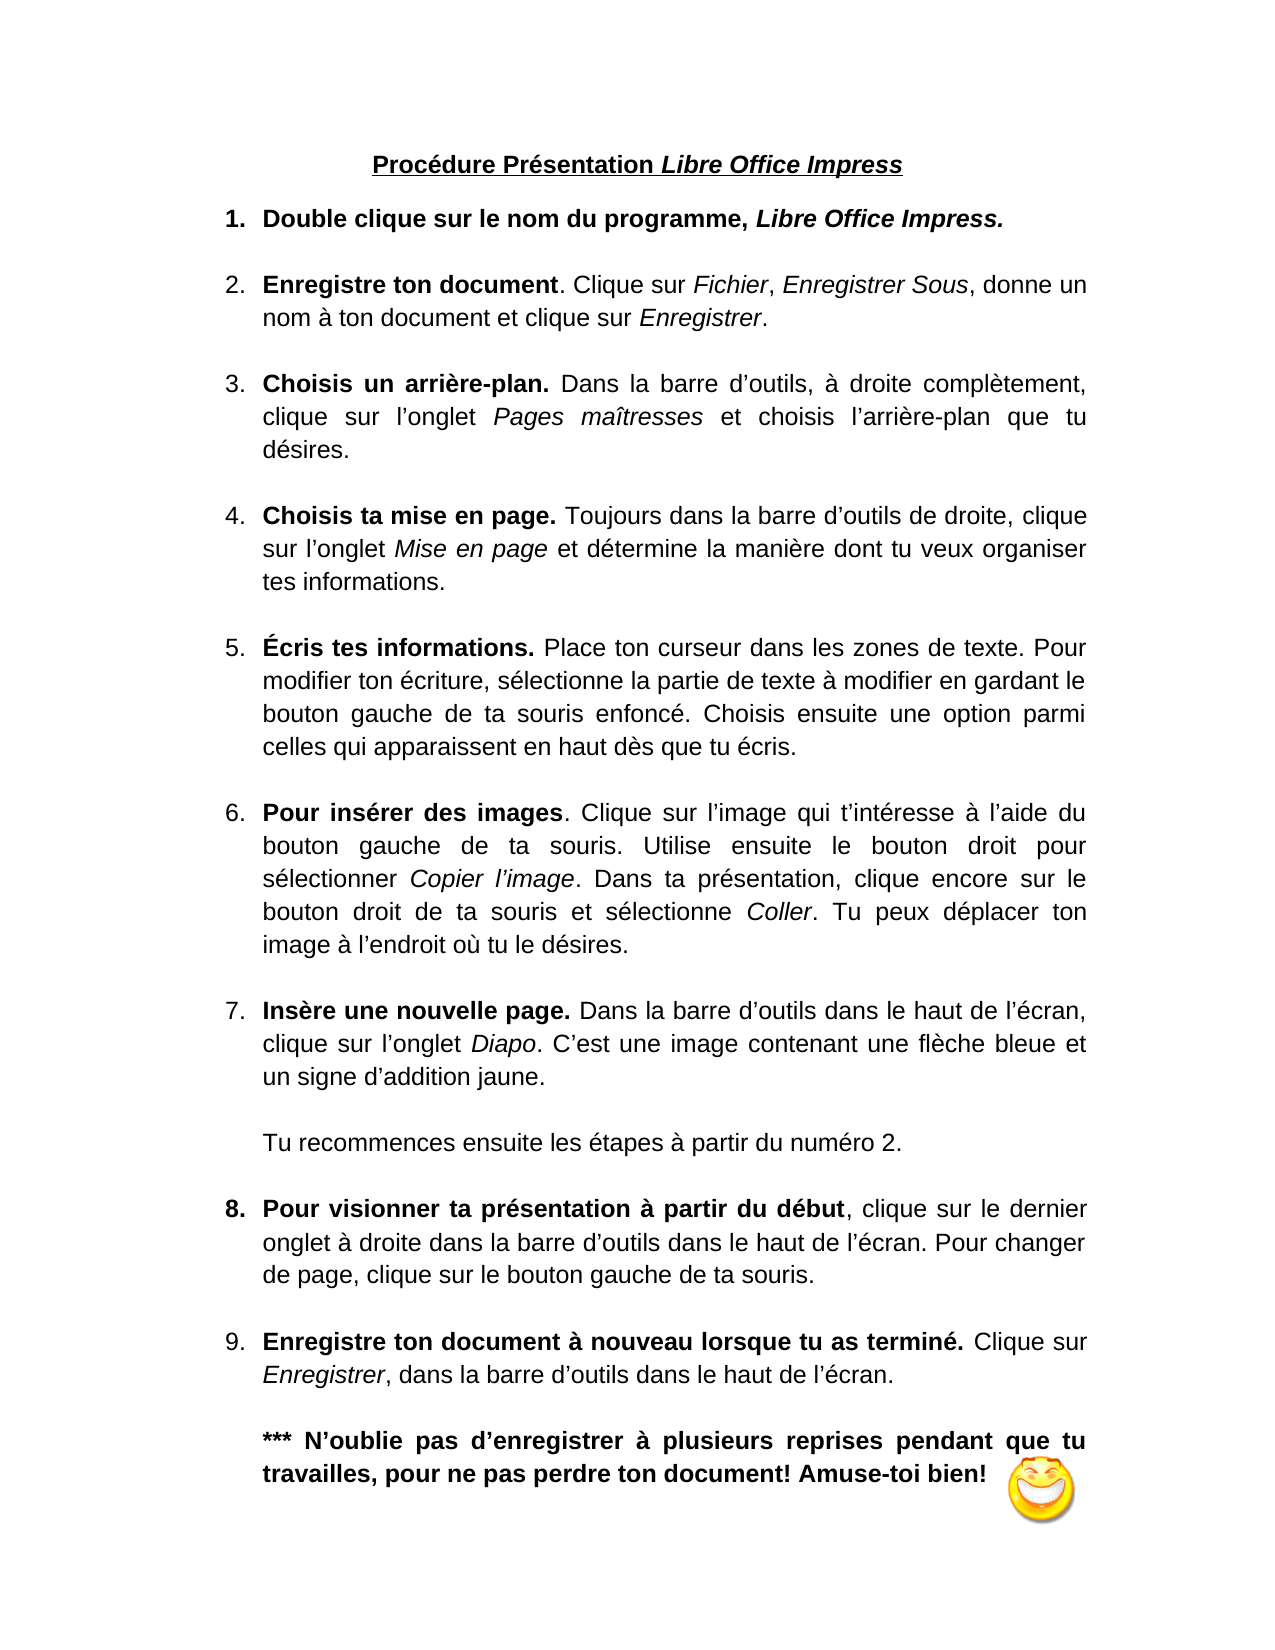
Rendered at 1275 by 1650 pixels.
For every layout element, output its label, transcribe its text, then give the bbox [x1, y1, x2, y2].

picture [1004, 1487, 1075, 1525]
list Enregistre ton document à nouveau lorsque tu as terminé. Clique sur Enregistrer, dans la barre d’outils dans le haut de l’écran. [225, 1327, 1087, 1388]
text Procédure Présentation Libre Office Impress [187, 150, 1087, 179]
list Enregistre ton document. Clique sur Fichier, Enregistrer Sous, donne un nom à ton document et clique sur Enregistrer. [225, 270, 1087, 332]
list Choisis un arrière-plan. Dans la barre d’outils, à droite complètement, clique sur l’onglet Pages maîtresses et choisis l’arrière-plan que tu désires. [225, 369, 1087, 464]
list Écris tes informations. Place ton curseur dans les zones de texte. Pour modifier ton écriture, sélectionne la partie de texte à modifier en gardant le bouton gauche de ta souris enfoncé. Choisis ensuite une option parmi celles qui apparaissent en haut dès que tu écris. [225, 633, 1087, 761]
list Double clique sur le nom du programme, Libre Office Impress. [225, 204, 1087, 233]
list *** N’oublie pas d’enregistrer à plusieurs reprises pendant que tu travailles, pour ne pas perdre ton document! Amuse-toi bien! [262, 1426, 1087, 1487]
list Choisis ta mise en page. Toujours dans la barre d’outils de droite, clique sur l’onglet Mise en page et détermine la manière dont tu veux organiser tes informations. [225, 501, 1087, 596]
list Tu recommences ensuite les étapes à partir du numéro 2. [262, 1128, 1087, 1157]
list Pour insérer des images. Clique sur l’image qui t’intéresse à l’aide du bouton gauche de ta souris. Utilise ensuite le bouton droit pour sélectionner Copier l’image. Dans ta présentation, clique encore sur le bouton droit de ta souris et sélectionne Coller. Tu peux déplacer ton image à l’endroit où tu le désires. [225, 798, 1087, 959]
list Insère une nouvelle page. Dans la barre d’outils dans le haut de l’écran, clique sur l’onglet Diapo. C’est une image contenant une flèche bleue et un signe d’addition jaune. [225, 996, 1087, 1091]
list Pour visionner ta présentation à partir du début, clique sur le dernier onglet à droite dans la barre d’outils dans le haut de l’écran. Pour changer de page, clique sur le bouton gauche de ta souris. [225, 1194, 1087, 1289]
